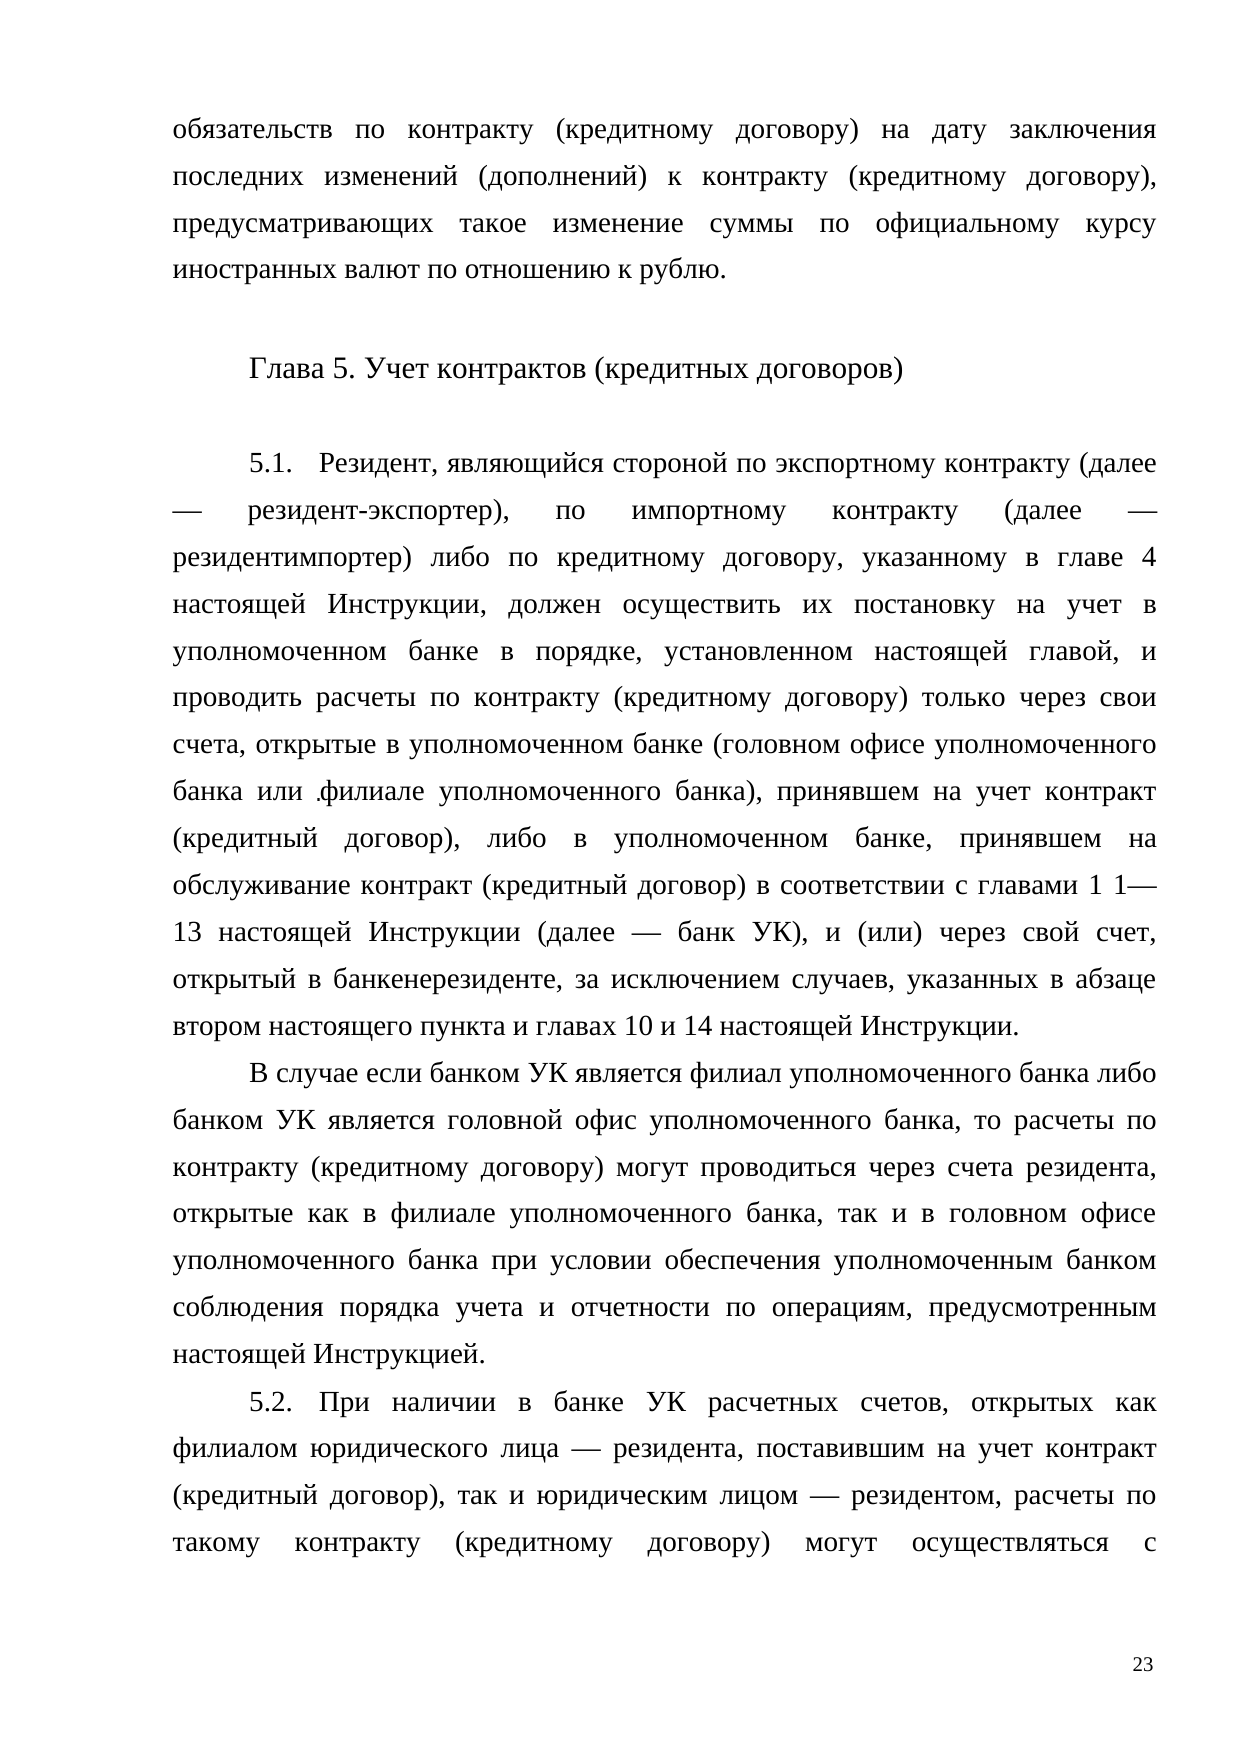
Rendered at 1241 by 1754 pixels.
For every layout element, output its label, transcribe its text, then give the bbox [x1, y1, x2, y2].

text В случае если банком УК является филиал уполномоченного банка либо банком УК является головной офис уполномоченного банка, то расчеты по контракту (кредитному договору) могут проводиться через счета резидента, открытые как в филиале уполномоченного банка, так и в головном офисе уполномоченного банка при условии обеспечения уполномоченным банком соблюдения порядка учета и отчетности по операциям, предусмотренным настоящей Инструкцией. [172, 1055, 1158, 1370]
list Резидент, являющийся стороной по экспортному контракту (далее — резидент-экспортер), по импортному контракту (далее — резидентимпортер) либо по кредитному договору, указанному в главе 4 настоящей Инструкции, должен осуществить их постановку на учет в уполномоченном банке в порядке, установленном настоящей главой, и проводить расчеты по контракту (кредитному договору) только через свои счета, открытые в уполномоченном банке (головном офисе уполномоченного банка или филиале уполномоченного банка), принявшем на учет контракт (кредитный договор), либо в уполномоченном банке, принявшем на обслуживание контракт (кредитный договор) в соответствии с главами 1 1—13 настоящей Инструкции (далее — банк УК), и (или) через свой счет, открытый в банкенерезиденте, за исключением случаев, указанных в абзаце втором настоящего пункта и главах 10 и 14 настоящей Инструкции. [172, 445, 1158, 1041]
text Глава 5. Учет контрактов (кредитных договоров) [248, 349, 1158, 385]
